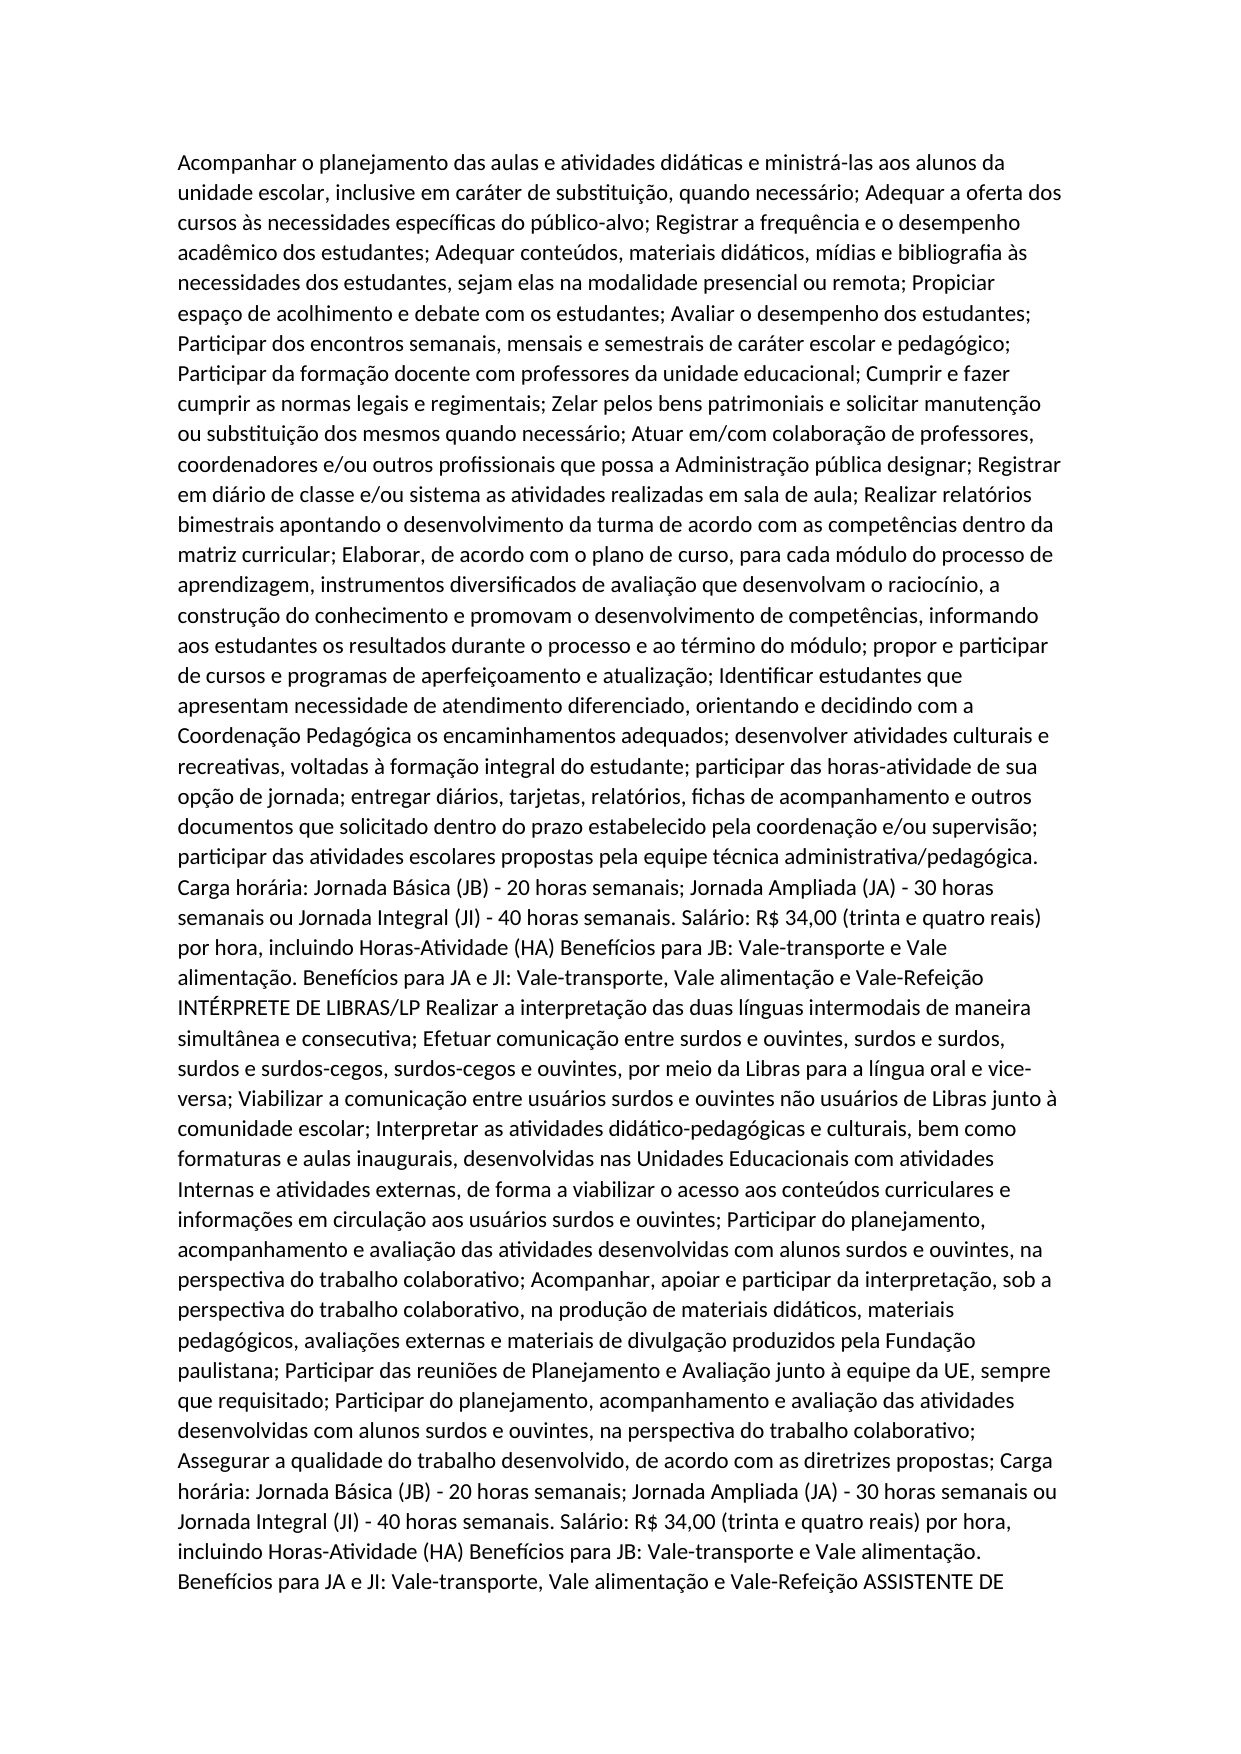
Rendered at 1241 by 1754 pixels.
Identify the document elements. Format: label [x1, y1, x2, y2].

text [177, 148, 1063, 1595]
